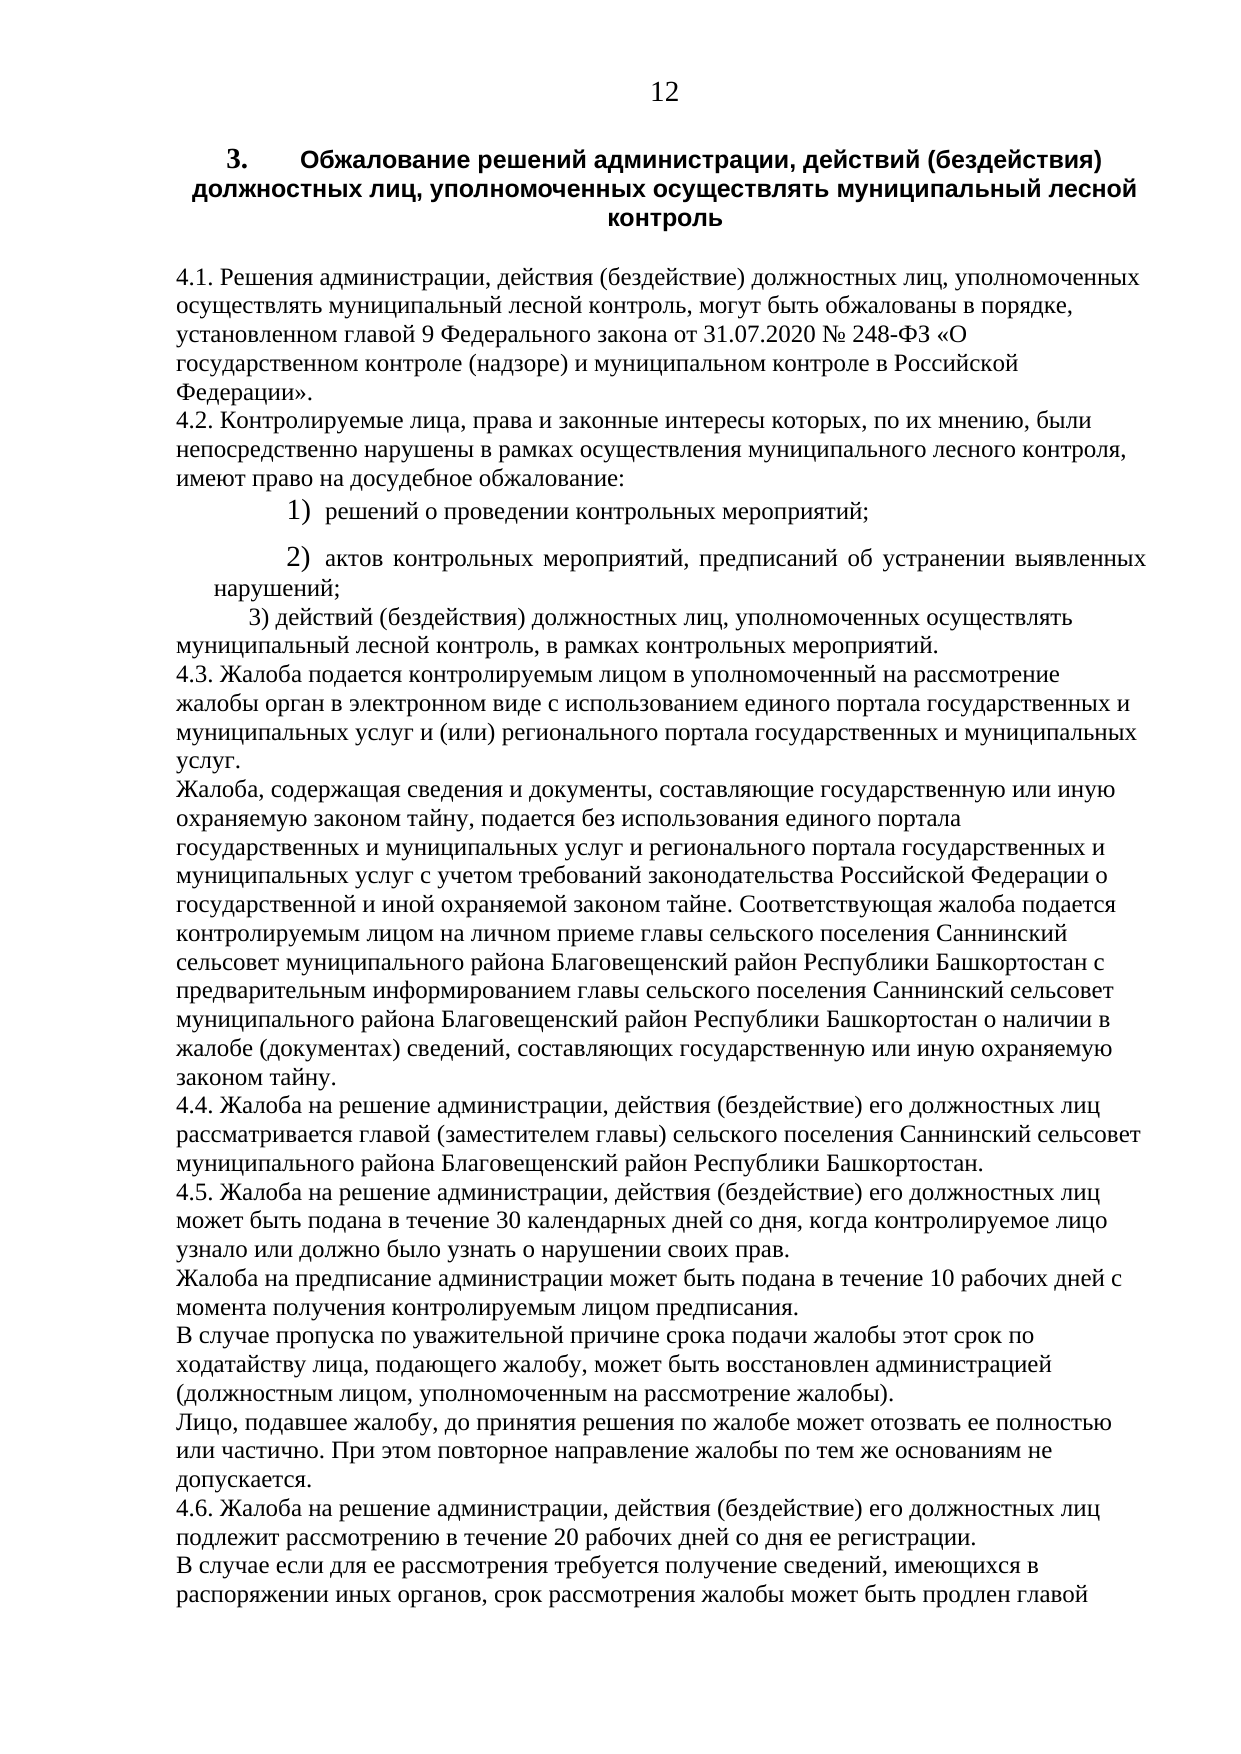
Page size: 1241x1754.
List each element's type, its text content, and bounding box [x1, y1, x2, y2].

text Жалоба, содержащая сведения и документы, составляющие государственную или иную охраняемую законом тайну, подается без использования единого портала государственных и муниципальных услуг и регионального портала государственных и муниципальных услуг с учетом требований законодательства Российской Федерации о государственной и иной охраняемой законом тайне. Соответствующая жалоба подается контролируемым лицом на личном приеме главы сельского поселения Саннинский сельсовет муниципального района Благовещенский район Республики Башкортостан с предварительным информированием главы сельского поселения Саннинский сельсовет муниципального района Благовещенский район Республики Башкортостан о наличии в жалобе (документах) сведений, составляющих государственную или иную охраняемую законом тайну. [176, 774, 1147, 1090]
text 3) действий (бездействия) должностных лиц, уполномоченных осуществлять муниципальный лесной контроль, в рамках контрольных мероприятий. [176, 602, 1147, 659]
text 4.6. Жалоба на решение администрации, действия (бездействие) его должностных лиц подлежит рассмотрению в течение 20 рабочих дней со дня ее регистрации. [176, 1493, 1147, 1550]
text 4.4. Жалоба на решение администрации, действия (бездействие) его должностных лиц рассматривается главой (заместителем главы) сельского поселения Саннинский сельсовет муниципального района Благовещенский район Республики Башкортостан. [176, 1090, 1147, 1177]
text 4.5. Жалоба на решение администрации, действия (бездействие) его должностных лиц может быть подана в течение 30 календарных дней со дня, когда контролируемое лицо узнало или должно было узнать о нарушении своих прав. [176, 1177, 1147, 1263]
text 4.3. Жалоба подается контролируемым лицом в уполномоченный на рассмотрение жалобы орган в электронном виде с использованием единого портала государственных и муниципальных услуг и (или) регионального портала государственных и муниципальных услуг. [176, 659, 1147, 774]
list решений о проведении контрольных мероприятий; [213, 492, 1147, 525]
text В случае пропуска по уважительной причине срока подачи жалобы этот срок по ходатайству лица, подающего жалобу, может быть восстановлен администрацией (должностным лицом, уполномоченным на рассмотрение жалобы). [176, 1320, 1147, 1407]
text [176, 1550, 1147, 1608]
text Жалоба на предписание администрации может быть подана в течение 10 рабочих дней с момента получения контролируемым лицом предписания. [176, 1263, 1147, 1320]
text Лицо, подавшее жалобу, до принятия решения по жалобе может отозвать ее полностью или частично. При этом повторное направление жалобы по тем же основаниям не допускается. [176, 1407, 1147, 1493]
subtitle Обжалование решений администрации, действий (бездействия) должностных лиц, уполномоченных осуществлять муниципальный лесной контроль [177, 141, 1152, 232]
text 4.2. Контролируемые лица, права и законные интересы которых, по их мнению, были непосредственно нарушены в рамках осуществления муниципального лесного контроля, имеют право на досудебное обжалование: [176, 406, 1147, 492]
list актов контрольных мероприятий, предписаний об устранении выявленных нарушений; [213, 539, 1147, 602]
text 4.1. Решения администрации, действия (бездействие) должностных лиц, уполномоченных осуществлять муниципальный лесной контроль, могут быть обжалованы в порядке, установленном главой 9 Федерального закона от 31.07.2020 № 248-ФЗ «О государственном контроле (надзоре) и муниципальном контроле в Российской Федерации». [176, 262, 1147, 406]
